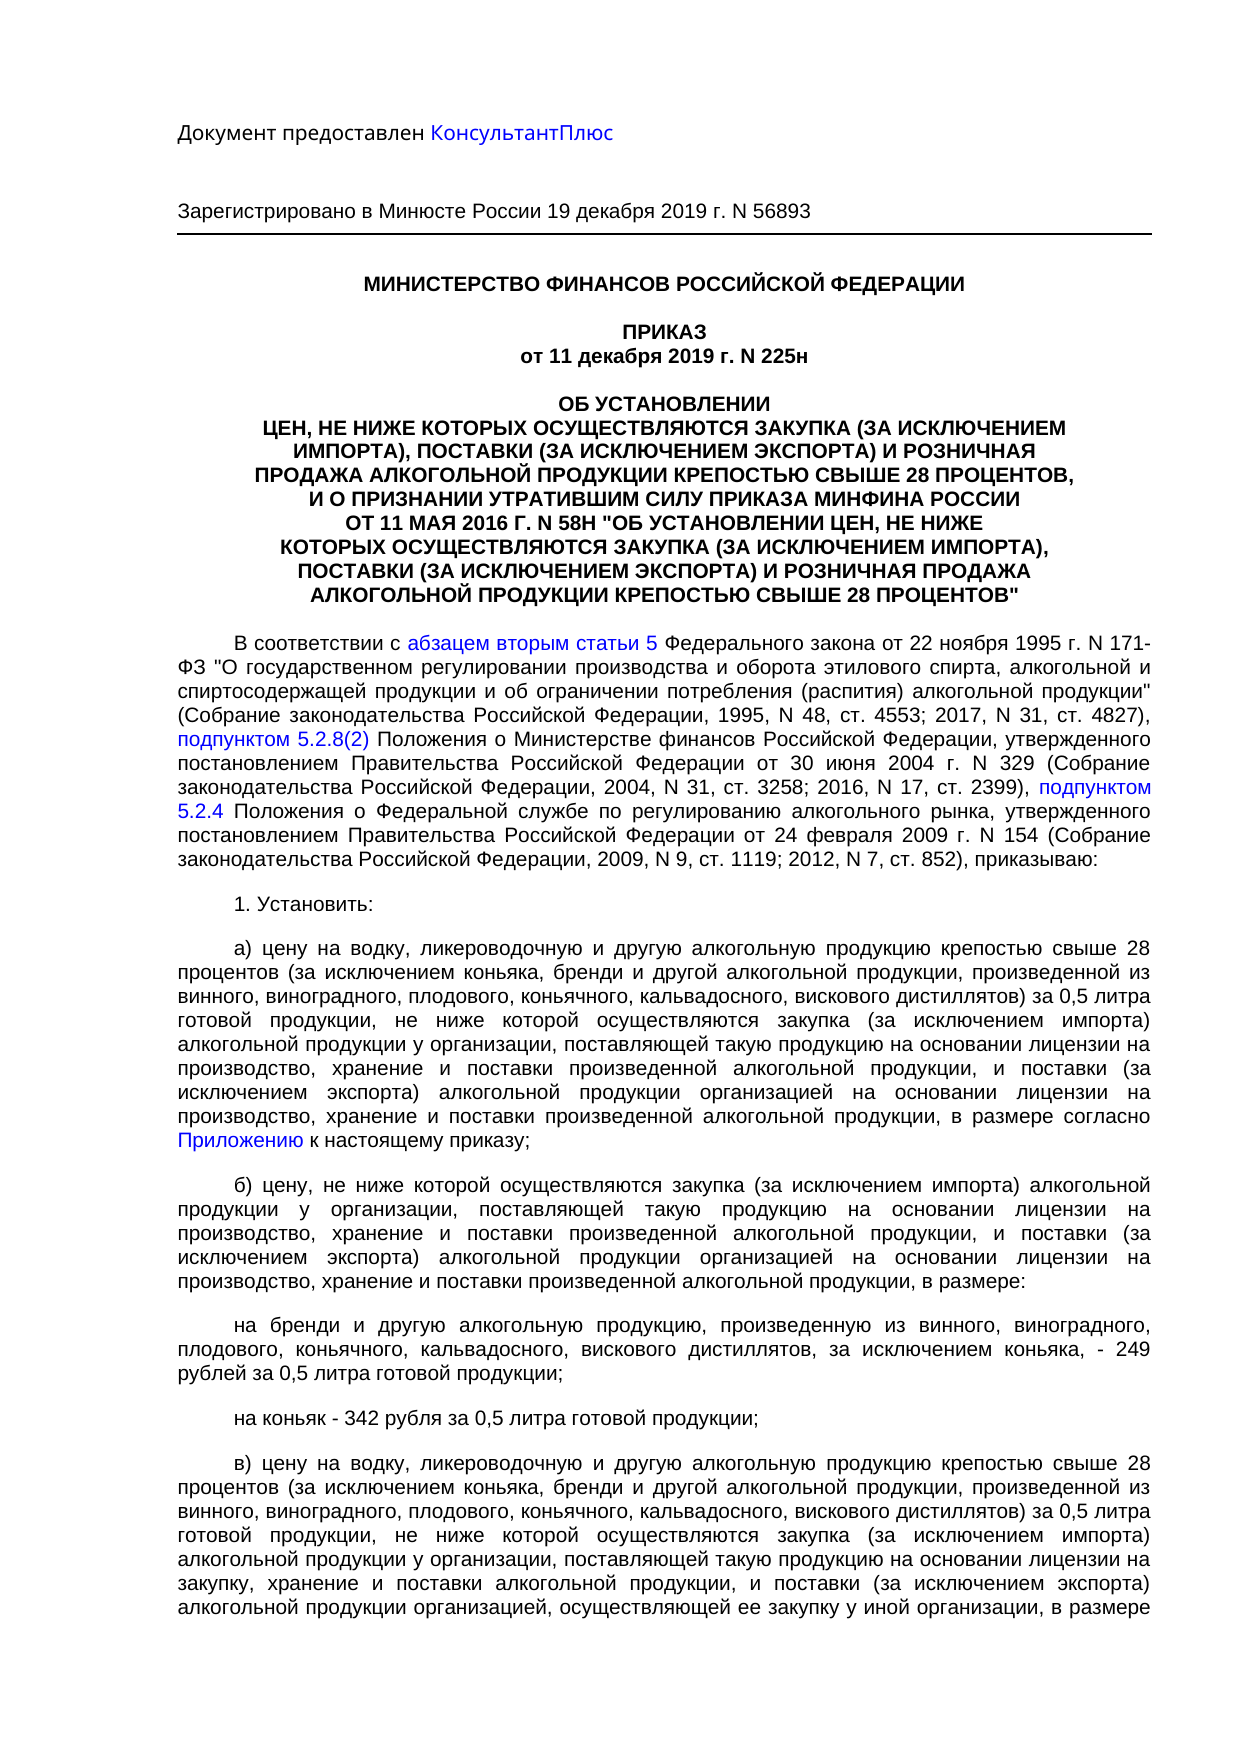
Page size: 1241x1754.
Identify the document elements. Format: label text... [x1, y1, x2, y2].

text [177, 1451, 1152, 1618]
title ПОСТАВКИ (ЗА ИСКЛЮЧЕНИЕМ ЭКСПОРТА) И РОЗНИЧНАЯ ПРОДАЖА [177, 559, 1152, 583]
text на бренди и другую алкогольную продукцию, произведенную из винного, виноградного, плодового, коньячного, кальвадосного, вискового дистиллятов, за исключением коньяка, - 249 рублей за 0,5 литра готовой продукции; [177, 1313, 1152, 1385]
title АЛКОГОЛЬНОЙ ПРОДУКЦИИ КРЕПОСТЬЮ СВЫШЕ 28 ПРОЦЕНТОВ" [177, 583, 1152, 607]
title Документ предоставлен КонсультантПлюс [177, 118, 1152, 175]
title ЦЕН, НЕ НИЖЕ КОТОРЫХ ОСУЩЕСТВЛЯЮТСЯ ЗАКУПКА (ЗА ИСКЛЮЧЕНИЕМ [177, 415, 1152, 439]
title И О ПРИЗНАНИИ УТРАТИВШИМ СИЛУ ПРИКАЗА МИНФИНА РОССИИ [177, 487, 1152, 511]
text В соответствии с абзацем вторым статьи 5 Федерального закона от 22 ноября 1995 г. N 171-ФЗ "О государственном регулировании производства и оборота этилового спирта, алкогольной и спиртосодержащей продукции и об ограничении потребления (распития) алкогольной продукции" (Собрание законодательства Российской Федерации, 1995, N 48, ст. 4553; 2017, N 31, ст. 4827), подпунктом 5.2.8(2) Положения о Министерстве финансов Российской Федерации, утвержденного постановлением Правительства Российской Федерации от 30 июня 2004 г. N 329 (Собрание законодательства Российской Федерации, 2004, N 31, ст. 3258; 2016, N 17, ст. 2399), подпунктом 5.2.4 Положения о Федеральной службе по регулированию алкогольного рынка, утвержденного постановлением Правительства Российской Федерации от 24 февраля 2009 г. N 154 (Собрание законодательства Российской Федерации, 2009, N 9, ст. 1119; 2012, N 7, ст. 852), приказываю: [177, 631, 1152, 871]
title КОТОРЫХ ОСУЩЕСТВЛЯЮТСЯ ЗАКУПКА (ЗА ИСКЛЮЧЕНИЕМ ИМПОРТА), [177, 535, 1152, 559]
title ИМПОРТА), ПОСТАВКИ (ЗА ИСКЛЮЧЕНИЕМ ЭКСПОРТА) И РОЗНИЧНАЯ [177, 439, 1152, 463]
text 1. Установить: [177, 891, 1152, 915]
title ПРИКАЗ [177, 319, 1152, 343]
text на коньяк - 342 рубля за 0,5 литра готовой продукции; [177, 1406, 1152, 1430]
title ПРОДАЖА АЛКОГОЛЬНОЙ ПРОДУКЦИИ КРЕПОСТЬЮ СВЫШЕ 28 ПРОЦЕНТОВ, [177, 463, 1152, 487]
text Зарегистрировано в Минюсте России 19 декабря 2019 г. N 56893 [177, 199, 1152, 223]
text а) цену на водку, ликероводочную и другую алкогольную продукцию крепостью свыше 28 процентов (за исключением коньяка, бренди и другой алкогольной продукции, произведенной из винного, виноградного, плодового, коньячного, кальвадосного, вискового дистиллятов) за 0,5 литра готовой продукции, не ниже которой осуществляются закупка (за исключением импорта) алкогольной продукции у организации, поставляющей такую продукцию на основании лицензии на производство, хранение и поставки произведенной алкогольной продукции, и поставки (за исключением экспорта) алкогольной продукции организацией на основании лицензии на производство, хранение и поставки произведенной алкогольной продукции, в размере согласно Приложению к настоящему приказу; [177, 936, 1152, 1152]
title ОТ 11 МАЯ 2016 Г. N 58Н "ОБ УСТАНОВЛЕНИИ ЦЕН, НЕ НИЖЕ [177, 511, 1152, 535]
title ОБ УСТАНОВЛЕНИИ [177, 391, 1152, 415]
title от 11 декабря 2019 г. N 225н [177, 343, 1152, 367]
title МИНИСТЕРСТВО ФИНАНСОВ РОССИЙСКОЙ ФЕДЕРАЦИИ [177, 272, 1152, 296]
text б) цену, не ниже которой осуществляются закупка (за исключением импорта) алкогольной продукции у организации, поставляющей такую продукцию на основании лицензии на производство, хранение и поставки произведенной алкогольной продукции, и поставки (за исключением экспорта) алкогольной продукции организацией на основании лицензии на производство, хранение и поставки произведенной алкогольной продукции, в размере: [177, 1173, 1152, 1292]
